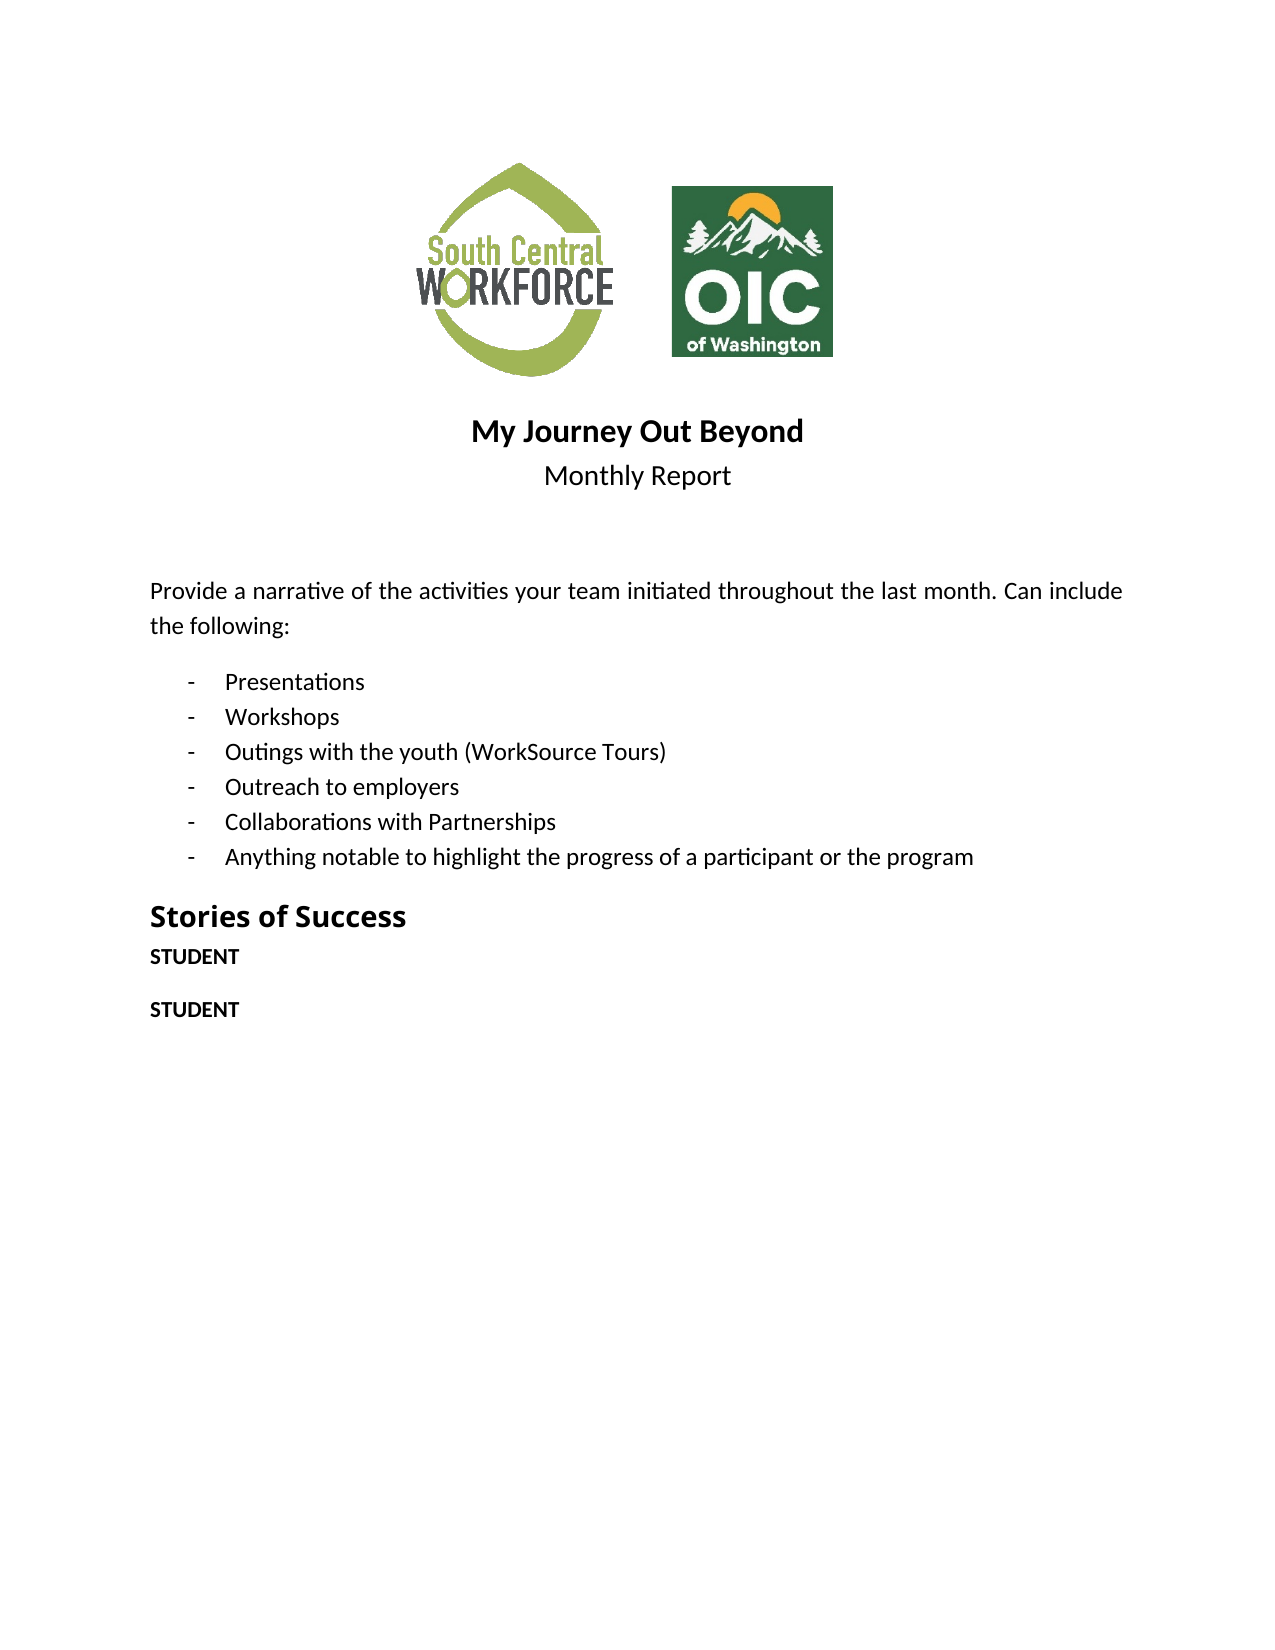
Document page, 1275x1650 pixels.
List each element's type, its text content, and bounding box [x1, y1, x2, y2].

picture [408, 156, 616, 378]
text Monthly Report [150, 457, 1125, 493]
list Collaborations with Partnerships [187, 806, 1125, 836]
text STUDENT [150, 995, 1125, 1023]
text STUDENT [150, 942, 1125, 970]
list Outings with the youth (WorkSource Tours) [187, 736, 1125, 766]
picture [670, 186, 833, 355]
text My Journey Out Beyond [150, 411, 1125, 451]
list Anything notable to highlight the progress of a participant or the program [187, 841, 1125, 871]
list Presentations [187, 666, 1125, 696]
text Provide a narrative of the activities your team initiated throughout the last month. Can include the following: [150, 575, 1125, 641]
list Workshops [187, 701, 1125, 731]
list Outreach to employers [187, 771, 1125, 801]
text Stories of Success [150, 897, 1125, 936]
